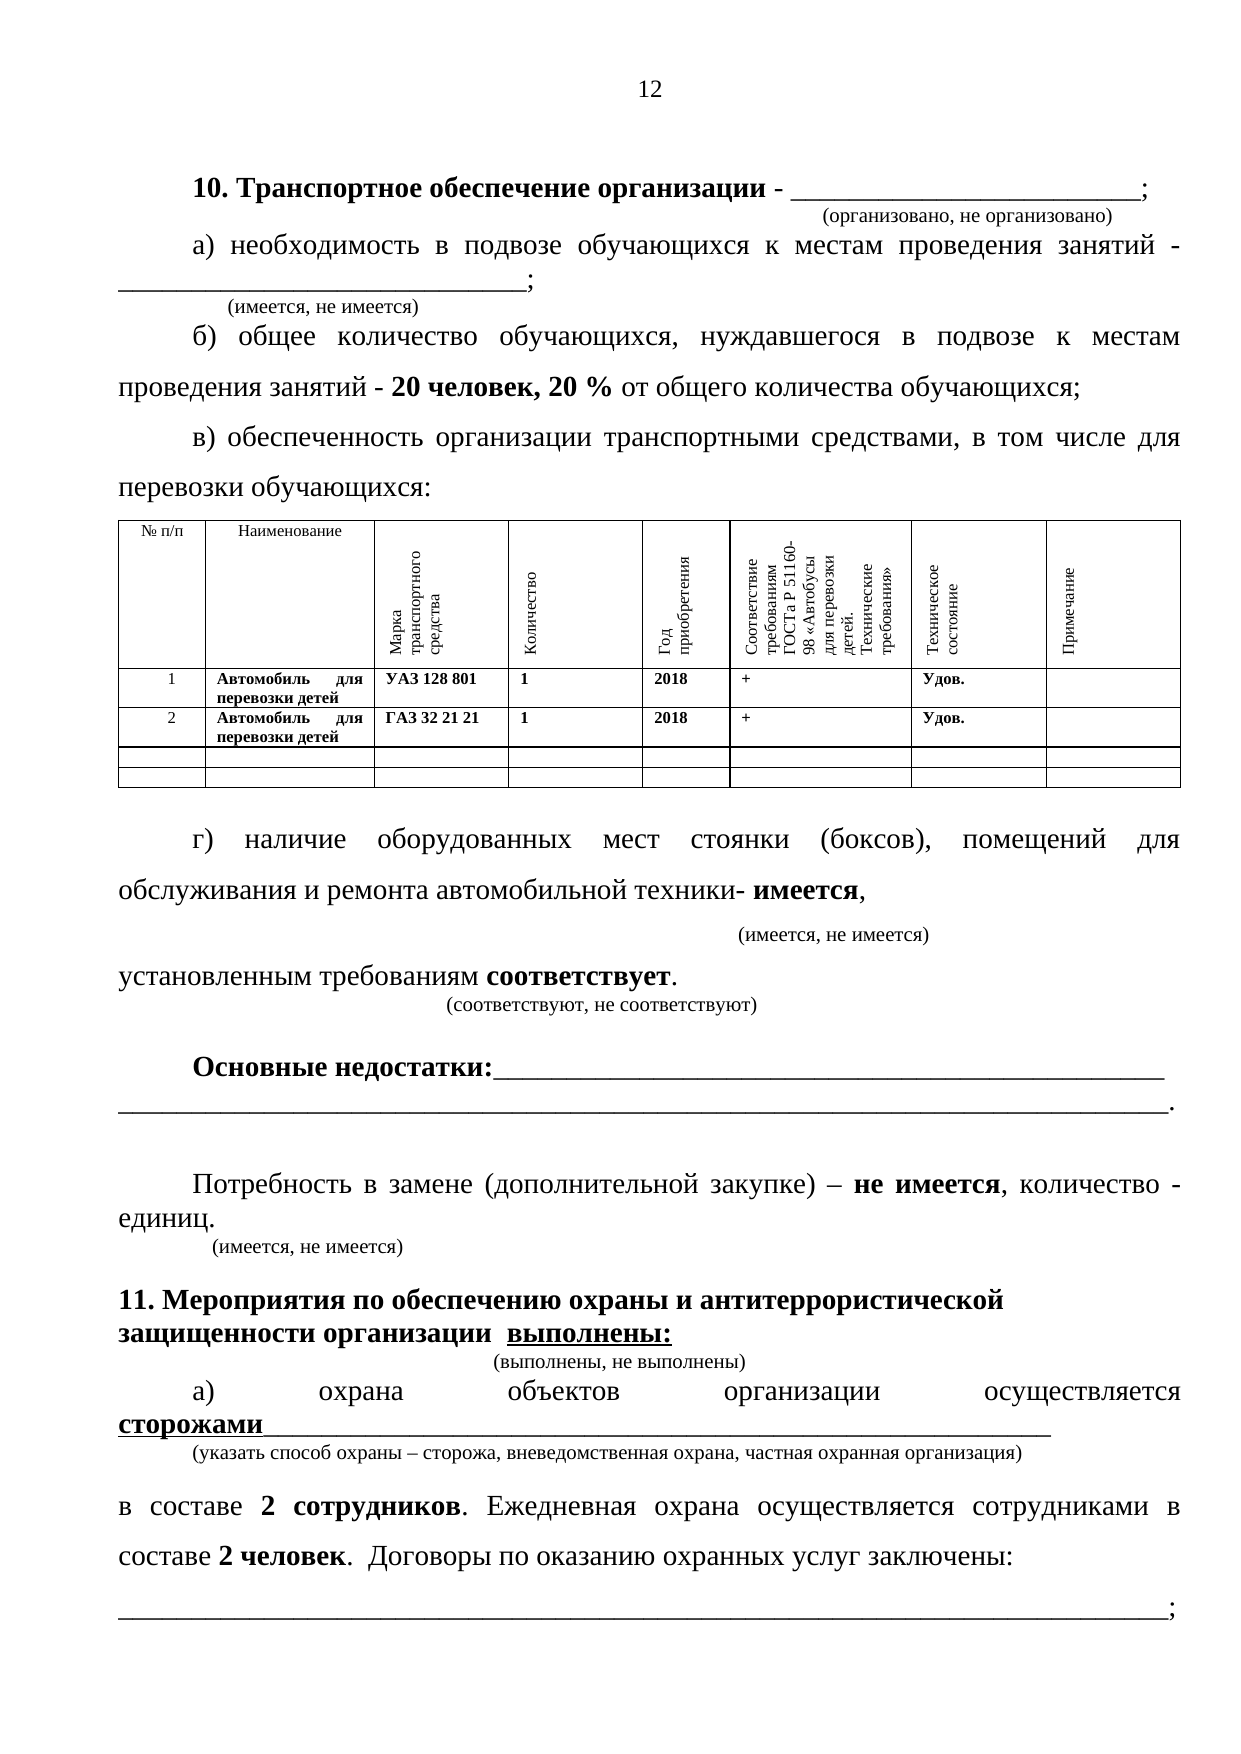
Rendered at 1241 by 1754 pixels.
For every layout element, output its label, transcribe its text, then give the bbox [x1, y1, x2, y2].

text 10. Транспортное обеспечение организации - ________________________; [118, 170, 1181, 203]
table_cell + [731, 669, 911, 707]
table_header Техническое состояние [912, 521, 1046, 668]
table_header Марка транспортного средства [375, 521, 508, 668]
table_cell 1 [119, 669, 205, 707]
table_cell [509, 768, 642, 787]
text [118, 1589, 1181, 1622]
table_header Соответствие требованиям ГОСТа Р 51160-98 «Автобусы для перевозки детей. Технические требования» [731, 521, 911, 668]
table_cell [119, 768, 205, 787]
table_cell 2018 [643, 669, 729, 707]
text (соответствуют, не соответствуют) [118, 992, 1181, 1016]
text (имеется, не имеется) [118, 294, 1181, 318]
text Основные недостатки:______________________________________________ [118, 1049, 1181, 1083]
text Потребность в замене (дополнительной закупке) – не имеется, количество - единиц. [118, 1167, 1181, 1234]
table_cell + [731, 708, 911, 746]
table_header Наименование [206, 521, 374, 668]
text (имеется, не имеется) [118, 922, 1181, 946]
text а) охрана объектов организации осуществляется сторожами______________________________________________________ [118, 1373, 1181, 1440]
table_cell 1 [509, 708, 642, 746]
text (выполнены, не выполнены) [118, 1349, 1181, 1373]
table_cell [375, 768, 508, 787]
table_header Количество [509, 521, 642, 668]
text (организовано, не организовано) [118, 203, 1181, 227]
table_cell Автомобиль для перевозки детей [206, 708, 374, 746]
text (указать способ охраны – сторожа, вневедомственная охрана, частная охранная организация) [118, 1440, 1181, 1464]
table_header Год приобретения [643, 521, 729, 668]
table_cell 2 [119, 708, 205, 746]
table_cell [509, 748, 642, 767]
text ________________________________________________________________________. [118, 1083, 1181, 1116]
table_cell [1047, 768, 1180, 787]
table_cell [119, 748, 205, 767]
table_cell УАЗ 128 801 [375, 669, 508, 707]
table_cell 2018 [643, 708, 729, 746]
text 11. Мероприятия по обеспечению охраны и антитеррористической защищенности организации выполнены: [118, 1282, 1181, 1349]
table_cell [206, 748, 374, 767]
table_cell Автомобиль для перевозки детей [206, 669, 374, 707]
table_cell [375, 748, 508, 767]
text а) необходимость в подвозе обучающихся к местам проведения занятий - ____________________________; [118, 227, 1181, 294]
table_cell [731, 748, 911, 767]
text (имеется, не имеется) [118, 1234, 1181, 1258]
table_cell [731, 768, 911, 787]
table_cell [1047, 669, 1180, 707]
table_cell [912, 768, 1046, 787]
table_cell [1047, 748, 1180, 767]
text г) наличие оборудованных мест стоянки (боксов), помещений для обслуживания и ремонта автомобильной техники- имеется, [118, 821, 1181, 905]
table_cell [643, 768, 729, 787]
table_cell Удов. [912, 669, 1046, 707]
table_cell [912, 748, 1046, 767]
text установленным требованиям соответствует. [118, 958, 1181, 992]
table_header Примечание [1047, 521, 1180, 668]
table_cell ГАЗ 32 21 21 [375, 708, 508, 746]
table_header № п/п [119, 521, 205, 668]
table_cell Удов. [912, 708, 1046, 746]
table_cell [1047, 708, 1180, 746]
text в составе 2 сотрудников. Ежедневная охрана осуществляется сотрудниками в составе 2 человек. Договоры по оказанию охранных услуг заключены: [118, 1488, 1181, 1572]
table_cell [206, 768, 374, 787]
table_cell 1 [509, 669, 642, 707]
table_cell [643, 748, 729, 767]
text в) обеспеченность организации транспортными средствами, в том числе для перевозки обучающихся: [118, 419, 1181, 503]
text б) общее количество обучающихся, нуждавшегося в подвозе к местам проведения занятий - 20 человек, 20 % от общего количества обучающихся; [118, 318, 1181, 402]
